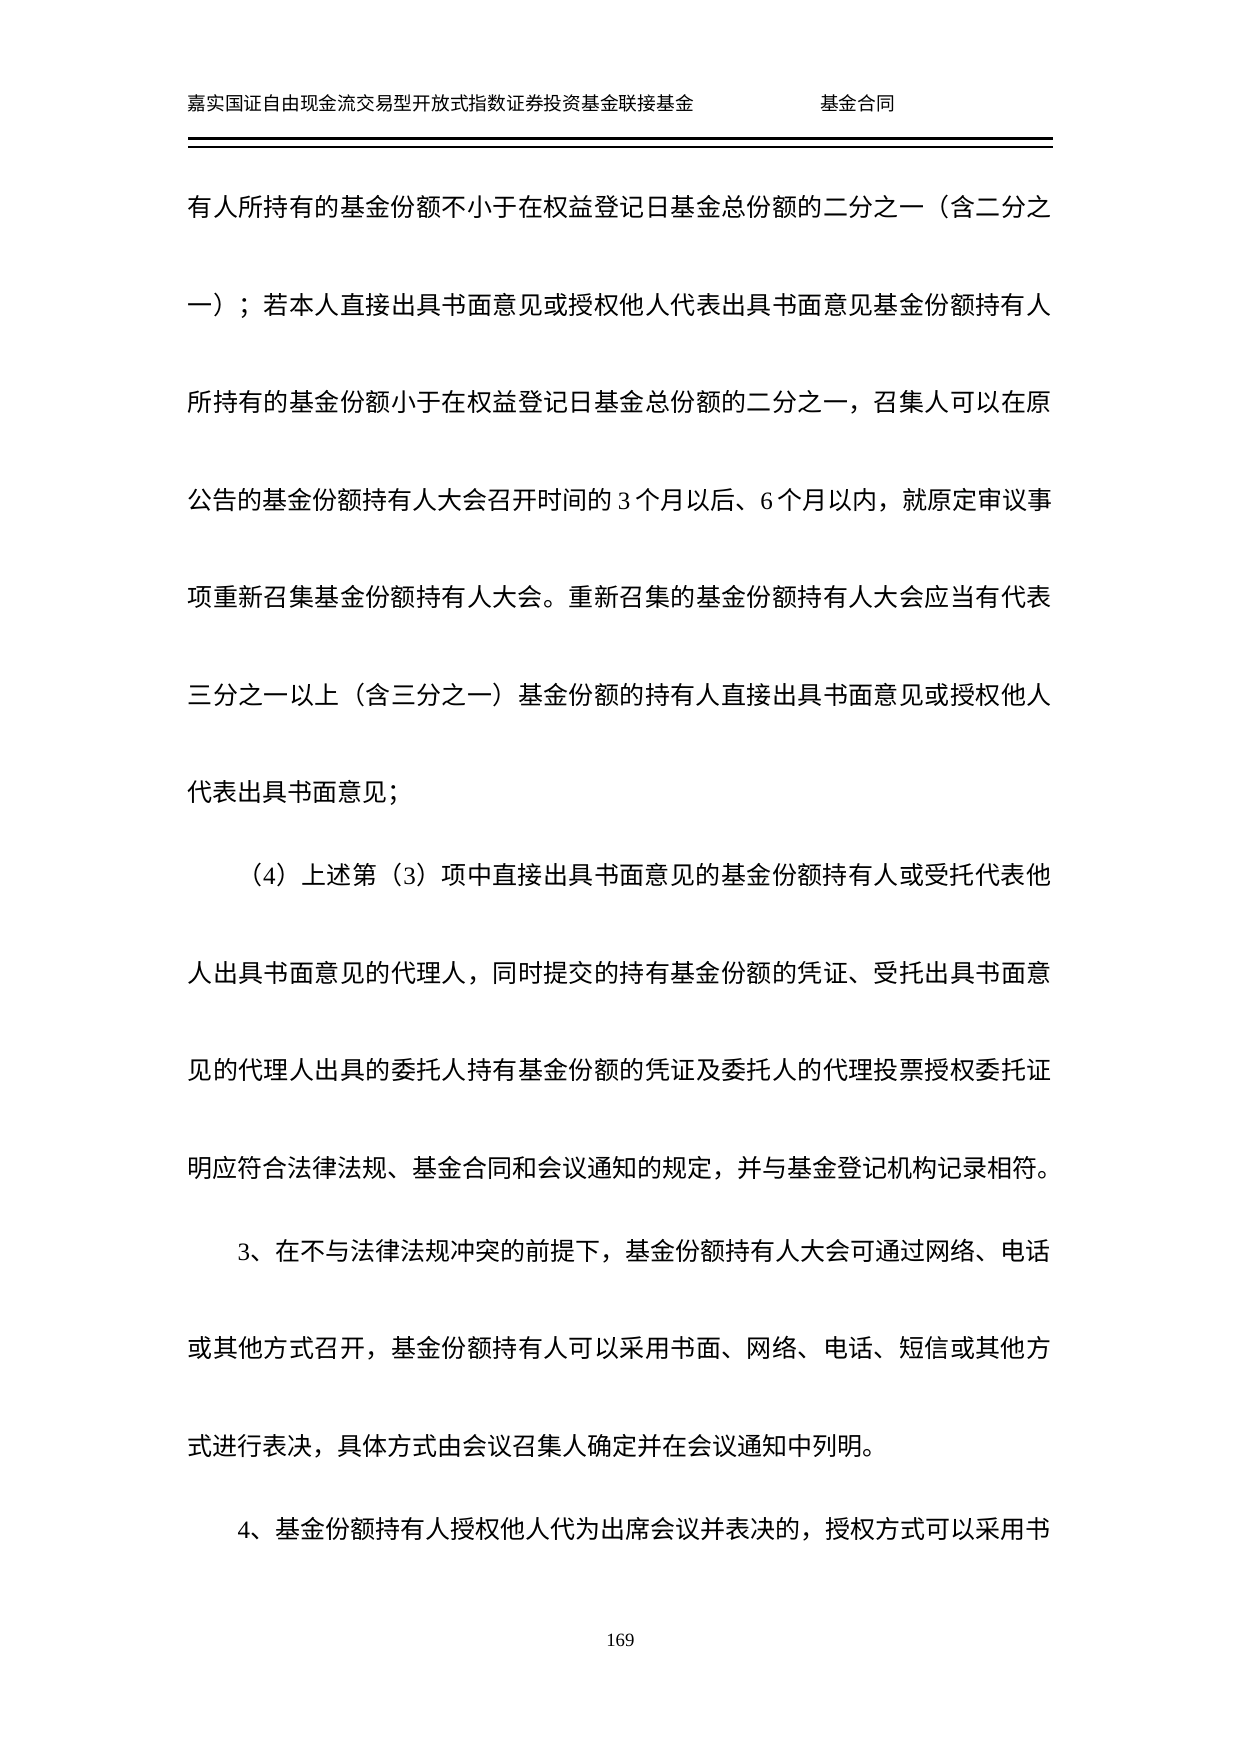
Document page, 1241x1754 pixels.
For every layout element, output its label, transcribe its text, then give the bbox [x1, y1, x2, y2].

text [187, 173, 1053, 823]
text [187, 1495, 1053, 1560]
text （4）上述第（3）项中直接出具书面意见的基金份额持有人或受托代表他人出具书面意见的代理人，同时提交的持有基金份额的凭证、受托出具书面意见的代理人出具的委托人持有基金份额的凭证及委托人的代理投票授权委托证明应符合法律法规、基金合同和会议通知的规定，并与基金登记机构记录相符。 [187, 841, 1053, 1199]
text 3、在不与法律法规冲突的前提下，基金份额持有人大会可通过网络、电话或其他方式召开，基金份额持有人可以采用书面、网络、电话、短信或其他方式进行表决，具体方式由会议召集人确定并在会议通知中列明。 [187, 1217, 1053, 1477]
